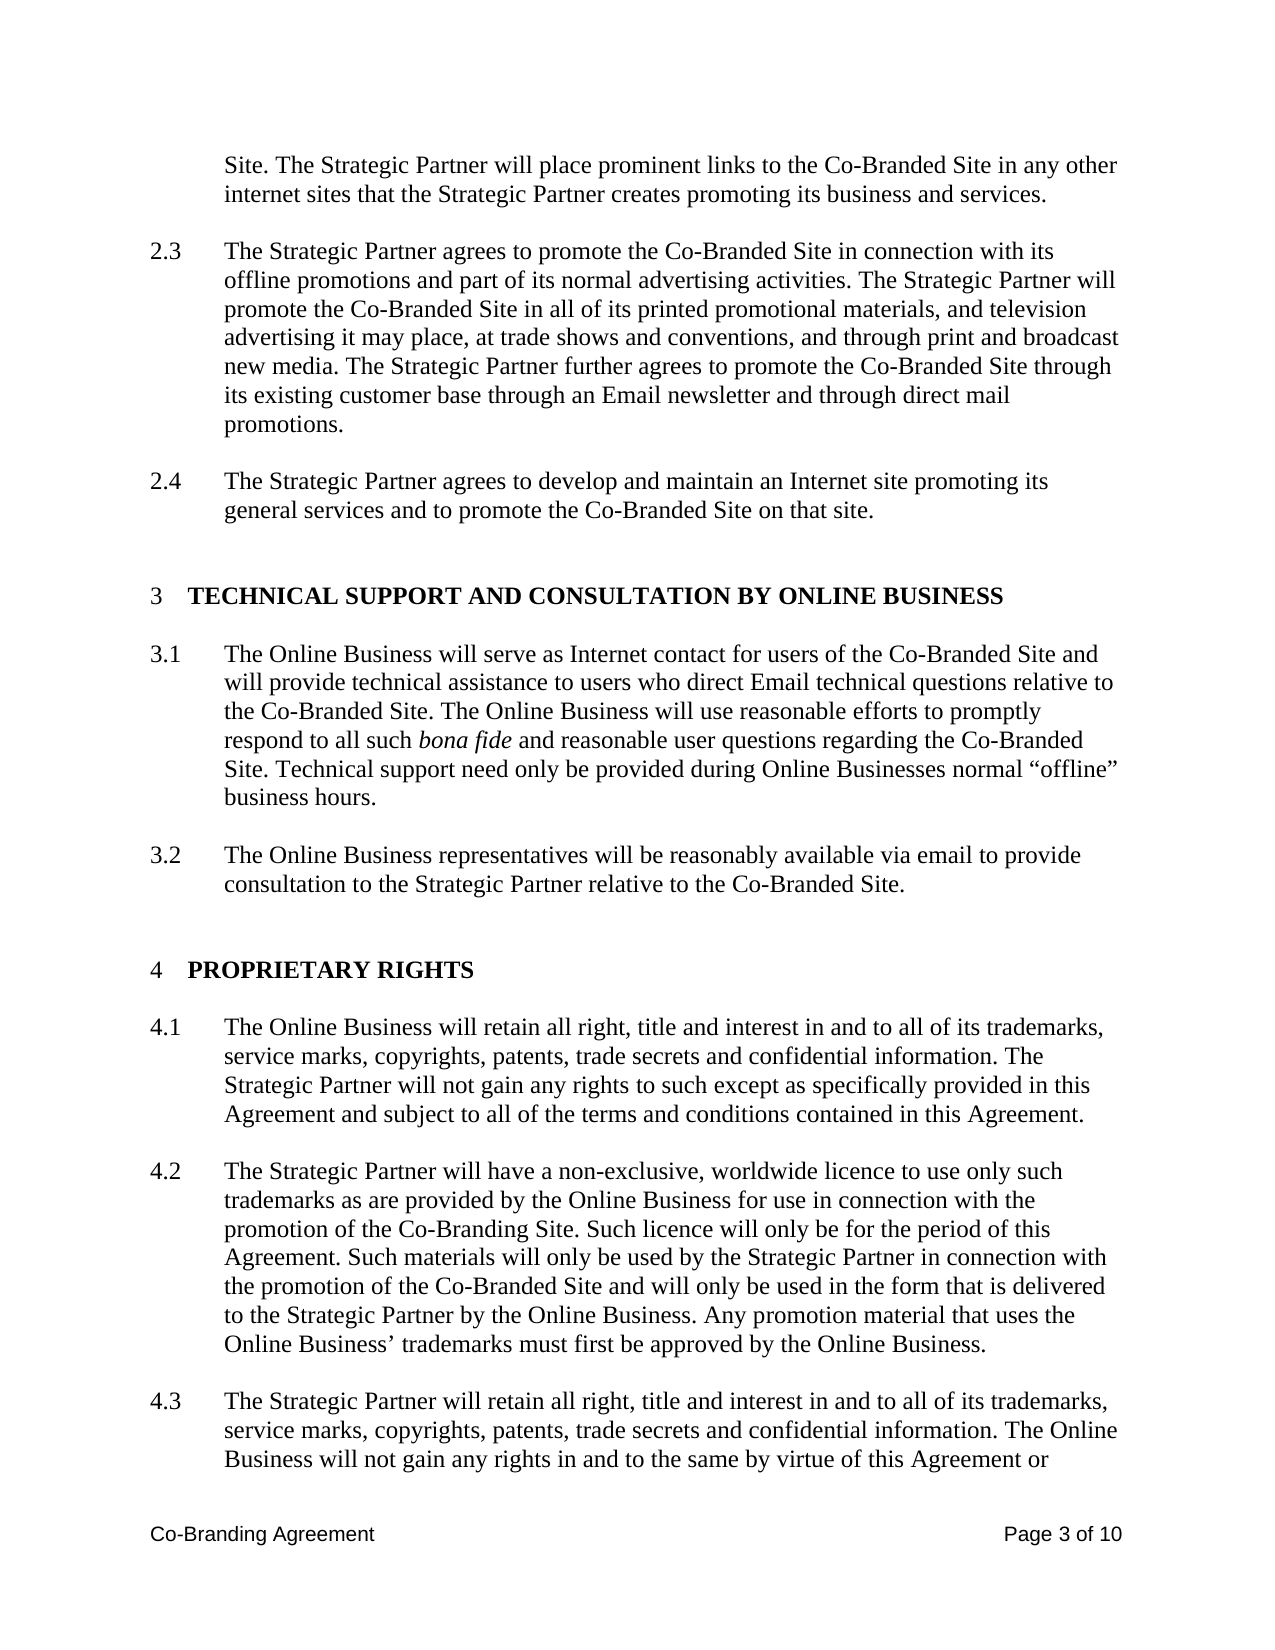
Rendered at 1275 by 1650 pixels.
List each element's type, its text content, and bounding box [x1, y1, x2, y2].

list The Strategic Partner agrees to promote the Co-Branded Site in connection with its offline promotions and part of its normal advertising activities. The Strategic Partner will promote the Co-Branded Site in all of its printed promotional materials, and television advertising it may place, at trade shows and conventions, and through print and broadcast new media. The Strategic Partner further agrees to promote the Co-Branded Site through its existing customer base through an Email newsletter and through direct mail promotions. [150, 236, 1125, 437]
list The Online Business representatives will be reasonably available via email to provide consultation to the Strategic Partner relative to the Co-Branded Site. [150, 840, 1125, 897]
list The Online Business will serve as Internet contact for users of the Co-Branded Site and will provide technical assistance to users who direct Email technical questions relative to the Co-Branded Site. The Online Business will use reasonable efforts to promptly respond to all such bona fide and reasonable user questions regarding the Co-Branded Site. Technical support need only be provided during Online Businesses normal “offline” business hours. [150, 639, 1125, 811]
list TECHNICAL SUPPORT AND CONSULTATION BY ONLINE BUSINESS [150, 581, 1125, 610]
list The Online Business will retain all right, title and interest in and to all of its trademarks, service marks, copyrights, patents, trade secrets and confidential information. The Strategic Partner will not gain any rights to such except as specifically provided in this Agreement and subject to all of the terms and conditions contained in this Agreement. [150, 1012, 1125, 1127]
list The Strategic Partner agrees to develop and maintain an Internet site promoting its general services and to promote the Co-Branded Site on that site. [150, 466, 1125, 524]
list PROPRIETARY RIGHTS [150, 955, 1125, 984]
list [150, 1386, 1125, 1472]
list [150, 150, 1125, 207]
list The Strategic Partner will have a non-exclusive, worldwide licence to use only such trademarks as are provided by the Online Business for use in connection with the promotion of the Co-Branding Site. Such licence will only be for the period of this Agreement. Such materials will only be used by the Strategic Partner in connection with the promotion of the Co-Branded Site and will only be used in the form that is delivered to the Strategic Partner by the Online Business. Any promotion material that uses the Online Business’ trademarks must first be approved by the Online Business. [150, 1156, 1125, 1357]
